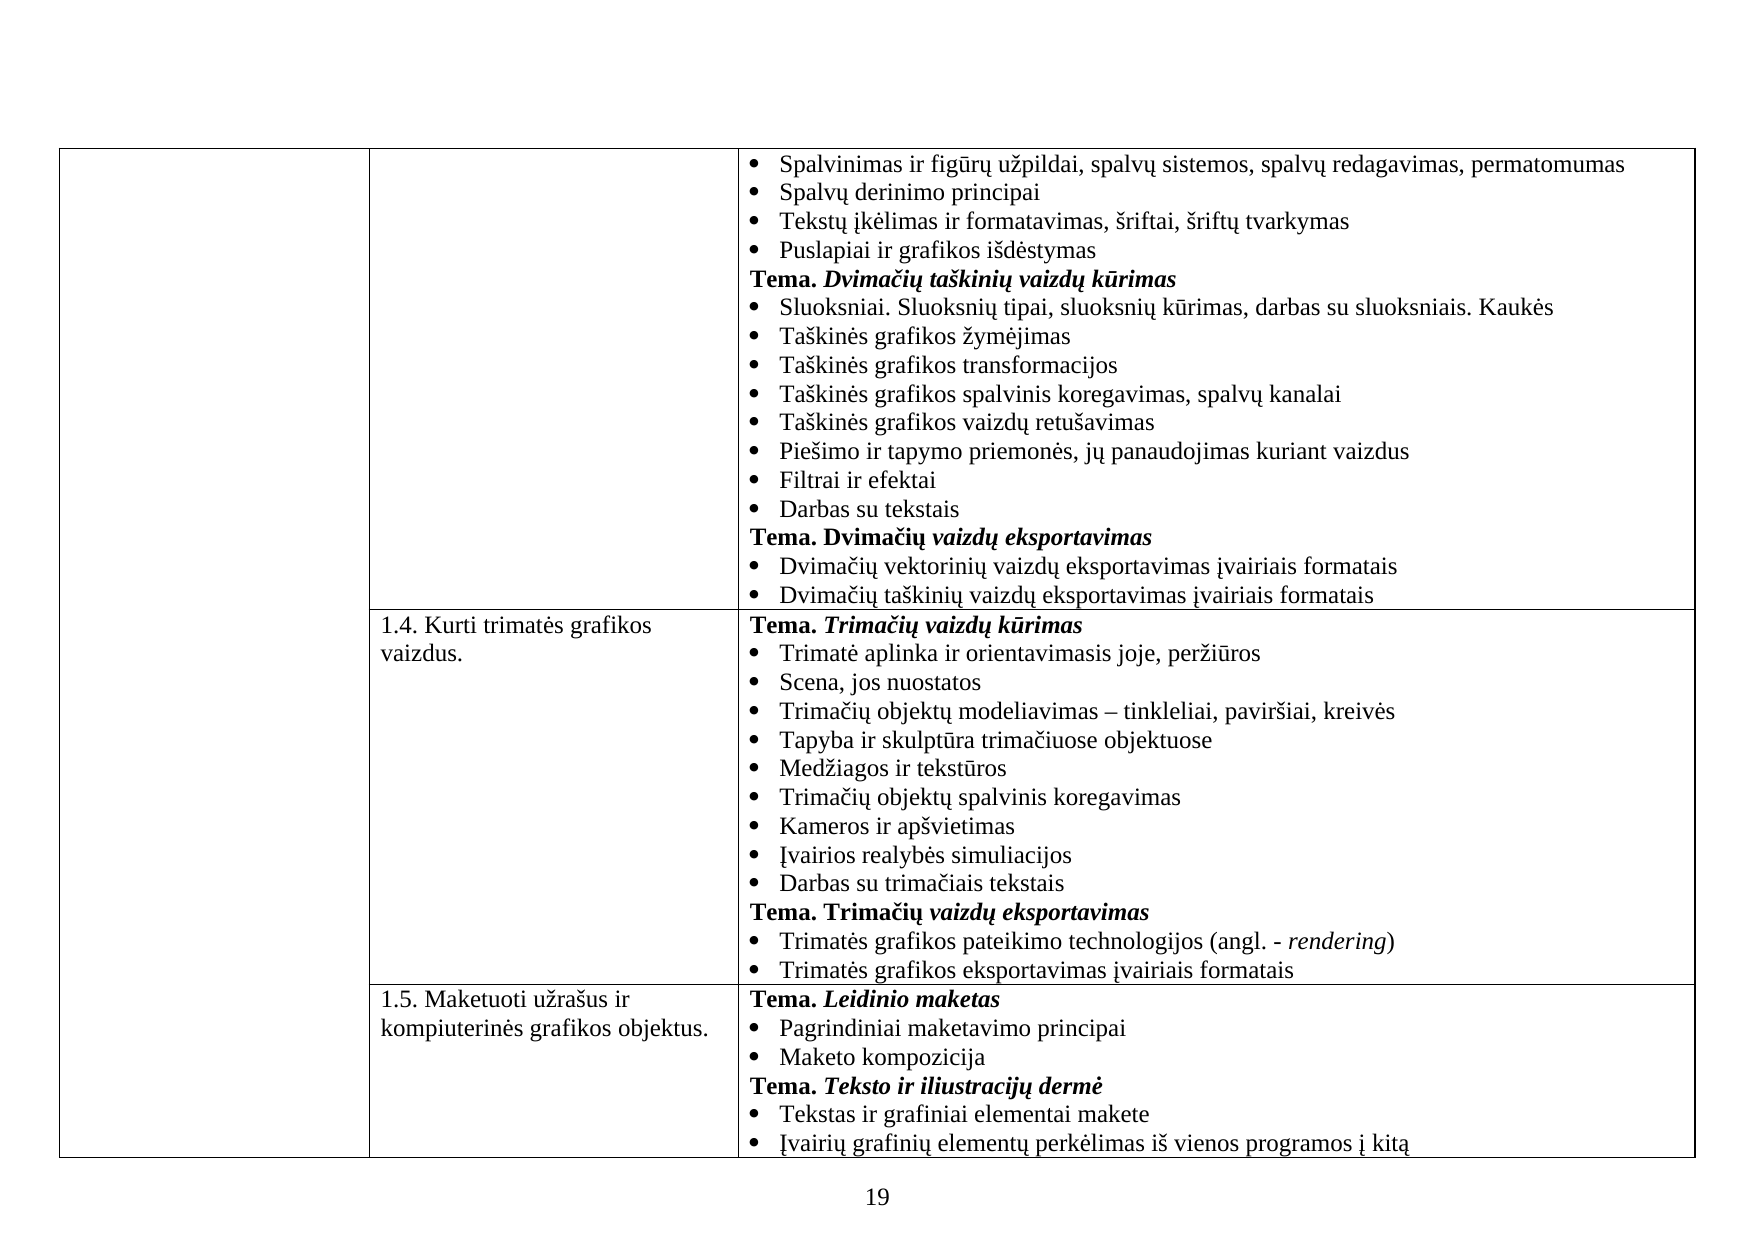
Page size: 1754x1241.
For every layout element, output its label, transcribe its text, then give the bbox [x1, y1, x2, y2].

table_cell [370, 149, 738, 609]
table_cell 1.4. Kurti trimatės grafikos vaizdus. [370, 610, 738, 983]
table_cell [739, 149, 1694, 609]
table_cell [370, 985, 738, 1157]
table_cell Tema. Trimačių vaizdų kūrimas Trimatė aplinka ir orientavimasis joje, peržiūros Scena, jos nuostatos Trimačių objektų modeliavimas – tinkleliai, paviršiai, kreivės Tapyba ir skulptūra trimačiuose objektuose Medžiagos ir tekstūros Trimačių objektų spalvinis koregavimas Kameros ir apšvietimas Įvairios realybės simuliacijos Darbas su trimačiais tekstais Tema. Trimačių vaizdų eksportavimas Trimatės grafikos pateikimo technologijos (angl. - rendering) Trimatės grafikos eksportavimas įvairiais formatais [739, 610, 1694, 983]
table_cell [739, 985, 1694, 1157]
